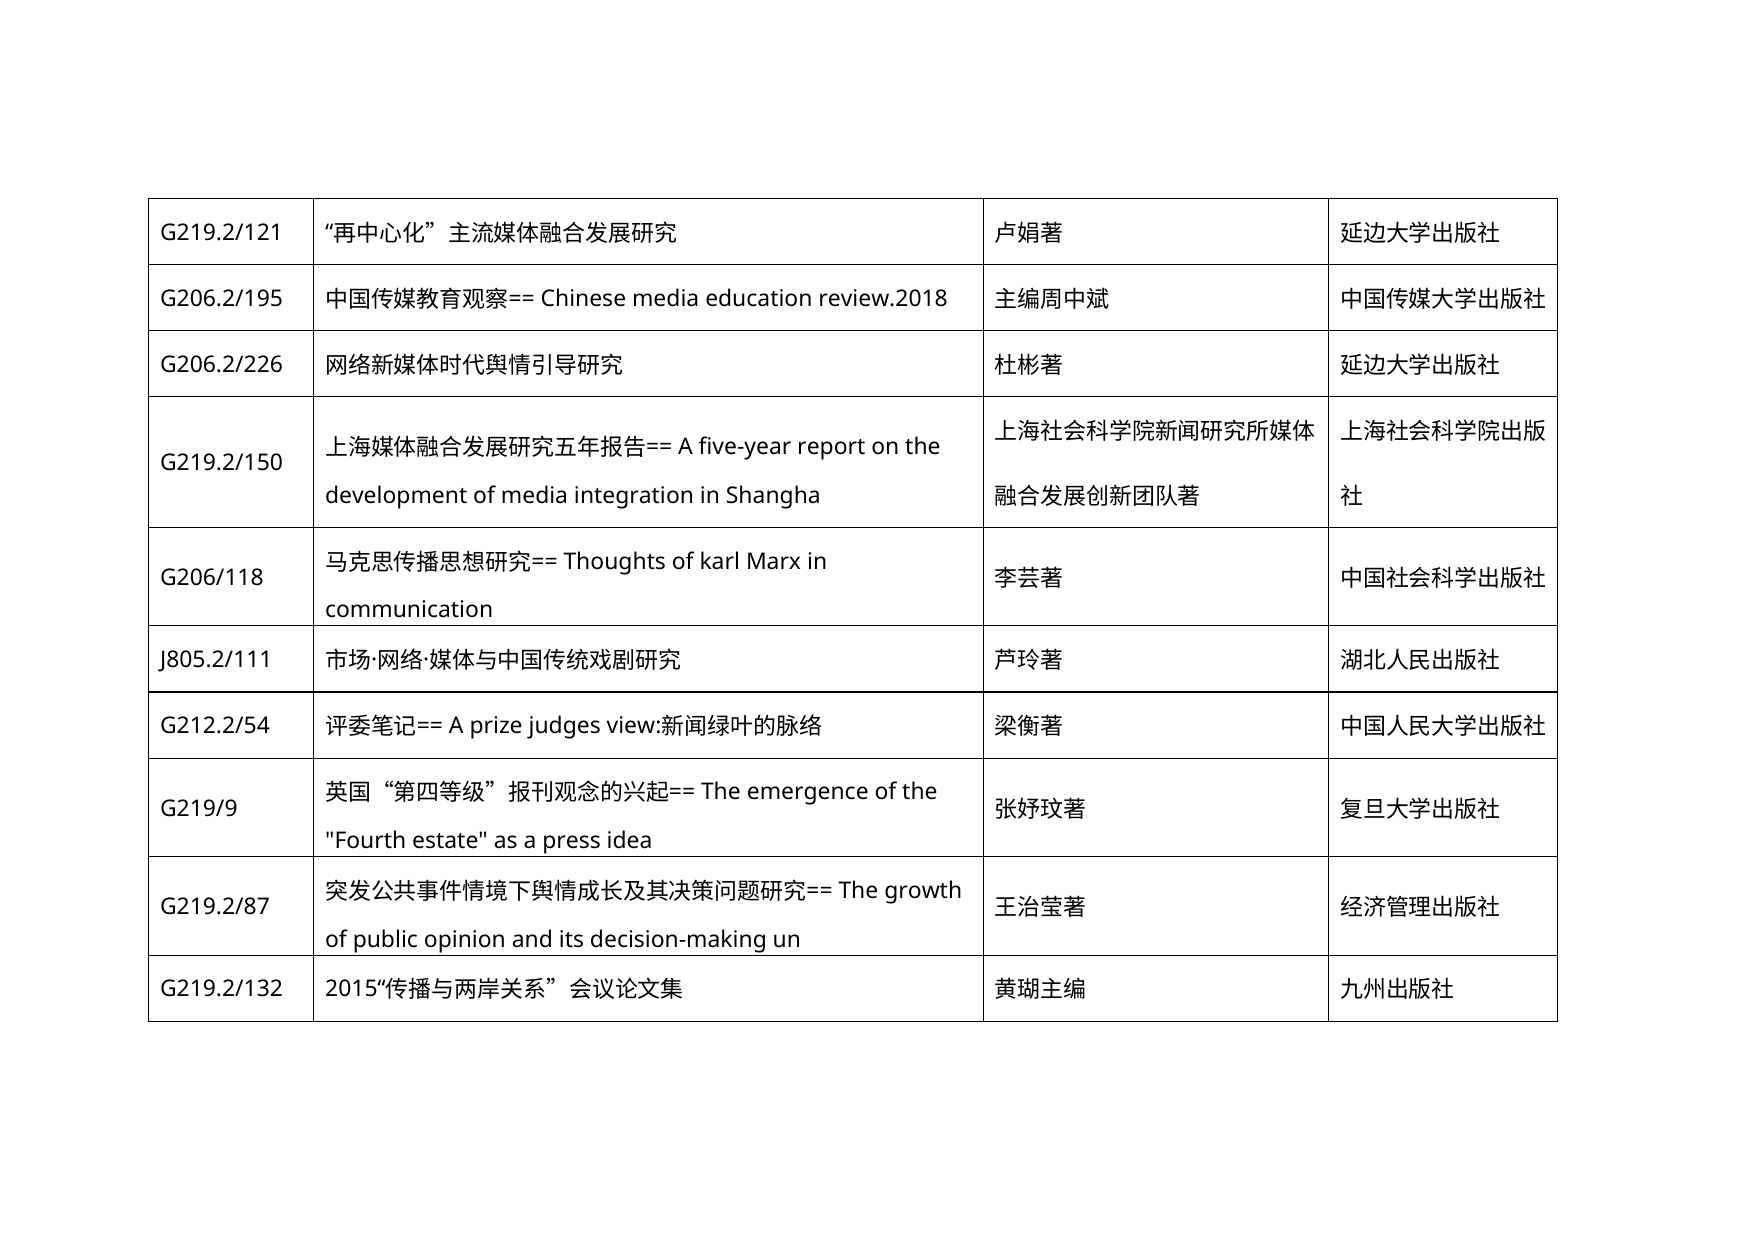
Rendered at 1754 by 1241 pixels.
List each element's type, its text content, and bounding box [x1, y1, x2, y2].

table_cell G219/9 [149, 759, 313, 856]
table_cell “再中心化”主流媒体融合发展研究 [314, 199, 983, 264]
table_cell 上海社会科学院新闻研究所媒体融合发展创新团队著 [984, 397, 1328, 527]
table_cell G219.2/87 [149, 857, 313, 954]
table_cell 九州出版社 [1329, 956, 1557, 1021]
table_cell 李芸著 [984, 528, 1328, 625]
table_cell 王治莹著 [984, 857, 1328, 954]
table_cell 卢娟著 [984, 199, 1328, 264]
table_cell 主编周中斌 [984, 265, 1328, 330]
table_cell 英国“第四等级”报刊观念的兴起== The emergence of the "Fourth estate" as a press idea [314, 759, 983, 856]
table_cell G219.2/132 [149, 956, 313, 1021]
table_cell 上海媒体融合发展研究五年报告== A five-year report on the development of media integration in Shangha [314, 397, 983, 527]
table_cell 芦玲著 [984, 626, 1328, 691]
table_cell 延边大学出版社 [1329, 331, 1557, 396]
table_cell 杜彬著 [984, 331, 1328, 396]
table_cell 突发公共事件情境下舆情成长及其决策问题研究== The growth of public opinion and its decision-making un [314, 857, 983, 954]
table_cell 上海社会科学院出版社 [1329, 397, 1557, 527]
table_cell 2015“传播与两岸关系”会议论文集 [314, 956, 983, 1021]
table_cell 复旦大学出版社 [1329, 759, 1557, 856]
table_cell J805.2/111 [149, 626, 313, 691]
table_cell 黄瑚主编 [984, 956, 1328, 1021]
table_cell 经济管理出版社 [1329, 857, 1557, 954]
table_cell 湖北人民出版社 [1329, 626, 1557, 691]
table_cell G206.2/195 [149, 265, 313, 330]
table_cell G212.2/54 [149, 693, 313, 757]
table_cell 市场·网络·媒体与中国传统戏剧研究 [314, 626, 983, 691]
table_cell 张妤玟著 [984, 759, 1328, 856]
table_cell 马克思传播思想研究== Thoughts of karl Marx in communication [314, 528, 983, 625]
table_cell 中国社会科学出版社 [1329, 528, 1557, 625]
table_cell 延边大学出版社 [1329, 199, 1557, 264]
table_cell 中国传媒大学出版社 [1329, 265, 1557, 330]
table_cell 中国传媒教育观察== Chinese media education review.2018 [314, 265, 983, 330]
table_cell G219.2/121 [149, 199, 313, 264]
table_cell G206.2/226 [149, 331, 313, 396]
table_cell 中国人民大学出版社 [1329, 693, 1557, 757]
table_cell 梁衡著 [984, 693, 1328, 757]
table_cell 评委笔记== A prize judges view:新闻绿叶的脉络 [314, 693, 983, 757]
table_cell G206/118 [149, 528, 313, 625]
table_cell G219.2/150 [149, 397, 313, 527]
table_cell 网络新媒体时代舆情引导研究 [314, 331, 983, 396]
